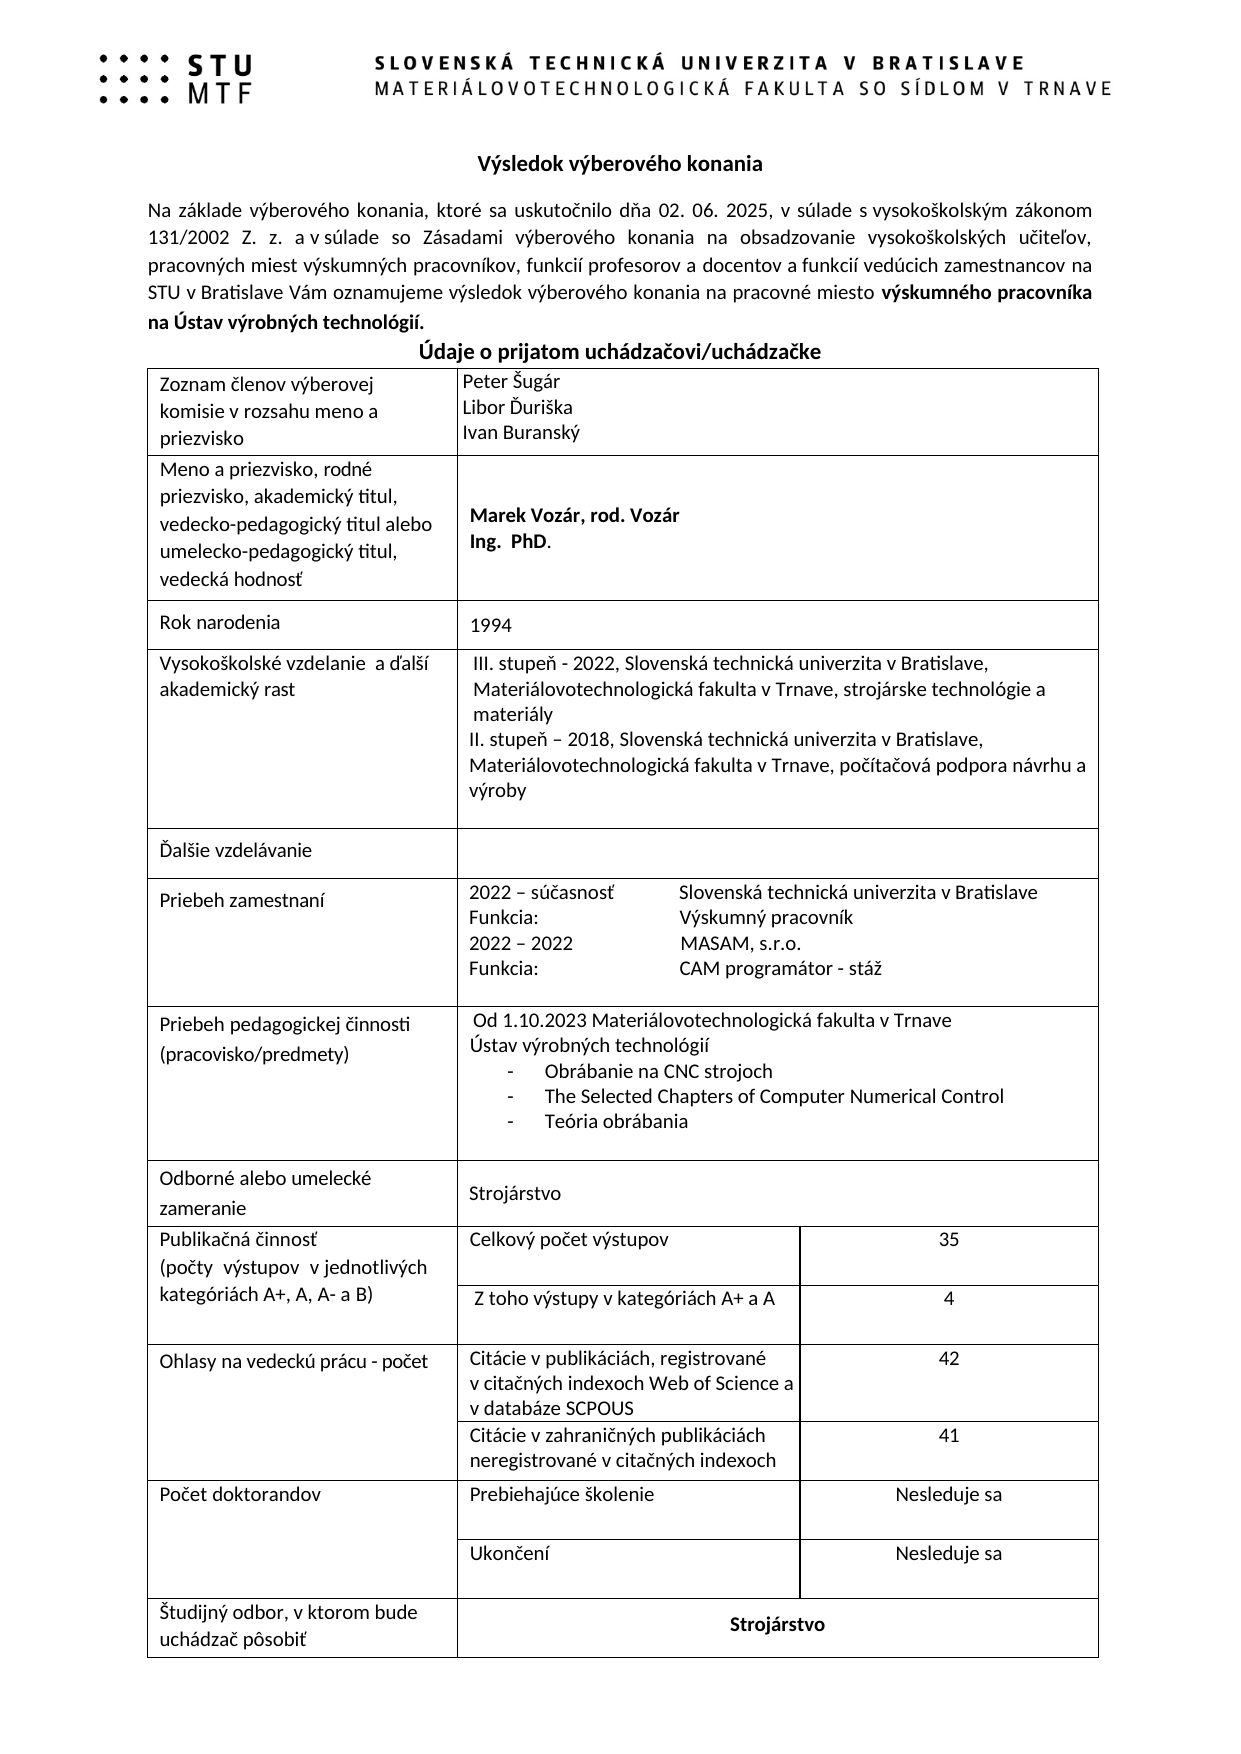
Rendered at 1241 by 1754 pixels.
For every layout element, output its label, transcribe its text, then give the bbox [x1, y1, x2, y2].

table_cell Rok narodenia [148, 601, 457, 649]
table_cell Citácie v zahraničných publikáciách neregistrované v citačných indexoch [458, 1422, 799, 1480]
table_cell 42 [801, 1345, 1098, 1421]
table_cell Marek Vozár, rod. Vozár Ing. PhD. [458, 456, 1098, 599]
table_cell 2022 – súčasnosť Slovenská technická univerzita v Bratislave Funkcia: Výskumný pracovník 2022 – 2022 MASAM, s.r.o. Funkcia: CAM programátor - stáž [458, 879, 1098, 1006]
table_cell Priebeh zamestnaní [148, 879, 457, 1006]
table_cell Z toho výstupy v kategóriách A+ a A [458, 1286, 799, 1344]
table_cell Ďalšie vzdelávanie [148, 829, 457, 878]
table_cell Citácie v publikáciách, registrované v citačných indexoch Web of Science a v databáze SCPOUS [458, 1345, 799, 1421]
text Výsledok výberového konania [148, 149, 1092, 177]
table_cell [458, 829, 1098, 878]
table_cell Od 1.10.2023 Materiálovotechnologická fakulta v Trnave Ústav výrobných technológií Obrábanie na CNC strojoch The Selected Chapters of Computer Numerical Control Teória obrábania [458, 1007, 1098, 1159]
table_cell Meno a priezvisko, rodné priezvisko, akademický titul, vedecko-pedagogický titul alebo umelecko-pedagogický titul, vedecká hodnosť [148, 456, 457, 599]
table_cell 41 [801, 1422, 1098, 1480]
text Na základe výberového konania, ktoré sa uskutočnilo dňa 02. 06. 2025, v súlade s vysokoškolským zákonom 131/2002 Z. z. a v súlade so Zásadami výberového konania na obsadzovanie vysokoškolských učiteľov, pracovných miest výskumných pracovníkov, funkcií profesorov a docentov a funkcií vedúcich zamestnancov na STU v Bratislave Vám oznamujeme výsledok výberového konania na pracovné miesto výskumného pracovníka na Ústav výrobných technológií. [148, 197, 1092, 335]
table_cell Počet doktorandov [148, 1481, 457, 1598]
table_cell Prebiehajúce školenie [458, 1481, 799, 1539]
table_cell Ukončení [458, 1540, 799, 1598]
table_cell Študijný odbor, v ktorom bude uchádzač pôsobiť [148, 1599, 457, 1657]
table_cell 35 [801, 1227, 1098, 1284]
table_cell Odborné alebo umelecké zameranie [148, 1161, 457, 1226]
text Údaje o prijatom uchádzačovi/uchádzačke [148, 337, 1092, 365]
table_header Peter Šugár Libor Ďuriška Ivan Buranský [458, 369, 1098, 455]
table_cell Ohlasy na vedeckú prácu - počet [148, 1345, 457, 1480]
table_cell Celkový počet výstupov [458, 1227, 799, 1284]
picture [98, 50, 1179, 171]
table_cell Priebeh pedagogickej činnosti (pracovisko/predmety) [148, 1007, 457, 1159]
table_cell 4 [801, 1286, 1098, 1344]
table_cell III. stupeň - 2022, Slovenská technická univerzita v Bratislave, Materiálovotechnologická fakulta v Trnave, strojárske technológie a materiály II. stupeň – 2018, Slovenská technická univerzita v Bratislave, Materiálovotechnologická fakulta v Trnave, počítačová podpora návrhu a výroby [458, 650, 1098, 828]
table_cell Publikačná činnosť (počty výstupov v jednotlivých kategóriách A+, A, A- a B) [148, 1227, 457, 1344]
table_cell Nesleduje sa [801, 1481, 1098, 1539]
table_cell 1994 [458, 601, 1098, 649]
table_cell Nesleduje sa [801, 1540, 1098, 1598]
table_header Zoznam členov výberovej komisie v rozsahu meno a priezvisko [148, 369, 457, 455]
table_cell Strojárstvo [458, 1599, 1098, 1657]
table_cell Strojárstvo [458, 1161, 1098, 1226]
table_cell Vysokoškolské vzdelanie a ďalší akademický rast [148, 650, 457, 828]
